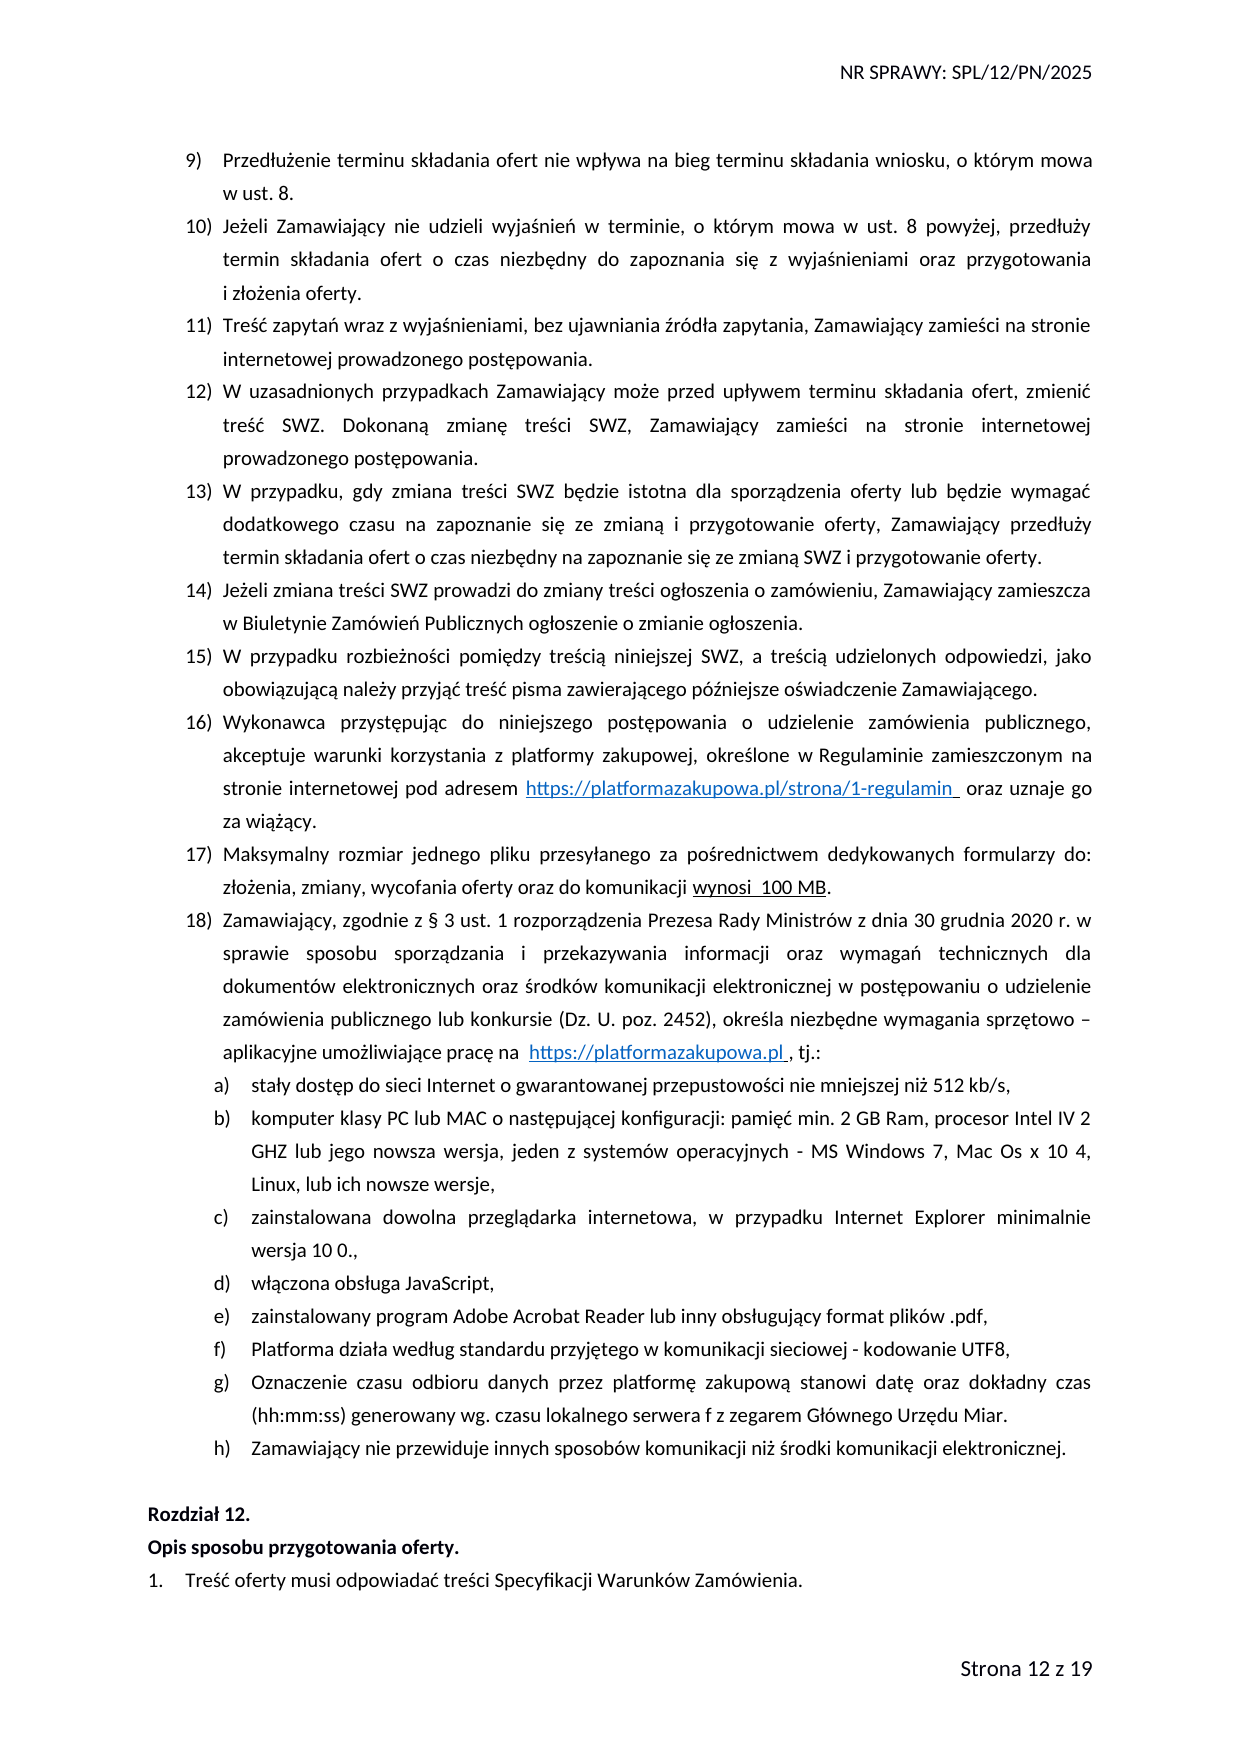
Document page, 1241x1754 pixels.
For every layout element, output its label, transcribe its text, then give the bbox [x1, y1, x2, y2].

text Rozdział 12. [148, 1501, 1093, 1527]
list Jeżeli Zamawiający nie udzieli wyjaśnień w terminie, o którym mowa w ust. 8 powyżej, przedłuży termin składania ofert o czas niezbędny do zapoznania się z wyjaśnieniami oraz przygotowania i złożenia oferty. [185, 214, 1093, 305]
list Zamawiający, zgodnie z § 3 ust. 1 rozporządzenia Prezesa Rady Ministrów z dnia 30 grudnia 2020 r. w sprawie sposobu sporządzania i przekazywania informacji oraz wymagań technicznych dla dokumentów elektronicznych oraz środków komunikacji elektronicznej w postępowaniu o udzielenie zamówienia publicznego lub konkursie (Dz. U. poz. 2452), określa niezbędne wymagania sprzętowo – aplikacyjne umożliwiające pracę na https://platformazakupowa.pl , tj.: [185, 907, 1093, 1064]
list W przypadku, gdy zmiana treści SWZ będzie istotna dla sporządzenia oferty lub będzie wymagać dodatkowego czasu na zapoznanie się ze zmianą i przygotowanie oferty, Zamawiający przedłuży termin składania ofert o czas niezbędny na zapoznanie się ze zmianą SWZ i przygotowanie oferty. [185, 478, 1093, 569]
list komputer klasy PC lub MAC o następującej konfiguracji: pamięć min. 2 GB Ram, procesor Intel IV 2 GHZ lub jego nowsza wersja, jeden z systemów operacyjnych - MS Windows 7, Mac Os x 10 4, Linux, lub ich nowsze wersje, [213, 1105, 1093, 1197]
list zainstalowana dowolna przeglądarka internetowa, w przypadku Internet Explorer minimalnie wersja 10 0., [213, 1204, 1093, 1263]
list Zamawiający nie przewiduje innych sposobów komunikacji niż środki komunikacji elektronicznej. [213, 1435, 1093, 1461]
list Platforma działa według standardu przyjętego w komunikacji sieciowej - kodowanie UTF8, [213, 1336, 1093, 1362]
list stały dostęp do sieci Internet o gwarantowanej przepustowości nie mniejszej niż 512 kb/s, [213, 1072, 1093, 1098]
list zainstalowany program Adobe Acrobat Reader lub inny obsługujący format plików .pdf, [213, 1303, 1093, 1329]
list Jeżeli zmiana treści SWZ prowadzi do zmiany treści ogłoszenia o zamówieniu, Zamawiający zamieszcza w Biuletynie Zamówień Publicznych ogłoszenie o zmianie ogłoszenia. [185, 577, 1093, 635]
list W uzasadnionych przypadkach Zamawiający może przed upływem terminu składania ofert, zmienić treść SWZ. Dokonaną zmianę treści SWZ, Zamawiający zamieści na stronie internetowej prowadzonego postępowania. [185, 379, 1093, 470]
list Wykonawca przystępując do niniejszego postępowania o udzielenie zamówienia publicznego, akceptuje warunki korzystania z platformy zakupowej, określone w Regulaminie zamieszczonym na stronie internetowej pod adresem https://platformazakupowa.pl/strona/1-regulamin oraz uznaje go za wiążący. [185, 709, 1093, 833]
list Maksymalny rozmiar jednego pliku przesyłanego za pośrednictwem dedykowanych formularzy do: złożenia, zmiany, wycofania oferty oraz do komunikacji wynosi 100 MB. [185, 841, 1093, 899]
text Opis sposobu przygotowania oferty. [148, 1534, 1093, 1560]
list Treść oferty musi odpowiadać treści Specyfikacji Warunków Zamówienia. [148, 1567, 1093, 1593]
list włączona obsługa JavaScript, [213, 1270, 1093, 1296]
list W przypadku rozbieżności pomiędzy treścią niniejszej SWZ, a treścią udzielonych odpowiedzi, jako obowiązującą należy przyjąć treść pisma zawierającego późniejsze oświadczenie Zamawiającego. [185, 643, 1093, 701]
list Oznaczenie czasu odbioru danych przez platformę zakupową stanowi datę oraz dokładny czas (hh:mm:ss) generowany wg. czasu lokalnego serwera f z zegarem Głównego Urzędu Miar. [213, 1369, 1093, 1428]
list Treść zapytań wraz z wyjaśnieniami, bez ujawniania źródła zapytania, Zamawiający zamieści na stronie internetowej prowadzonego postępowania. [185, 313, 1093, 371]
list Przedłużenie terminu składania ofert nie wpływa na bieg terminu składania wniosku, o którym mowa w ust. 8. [185, 148, 1093, 206]
